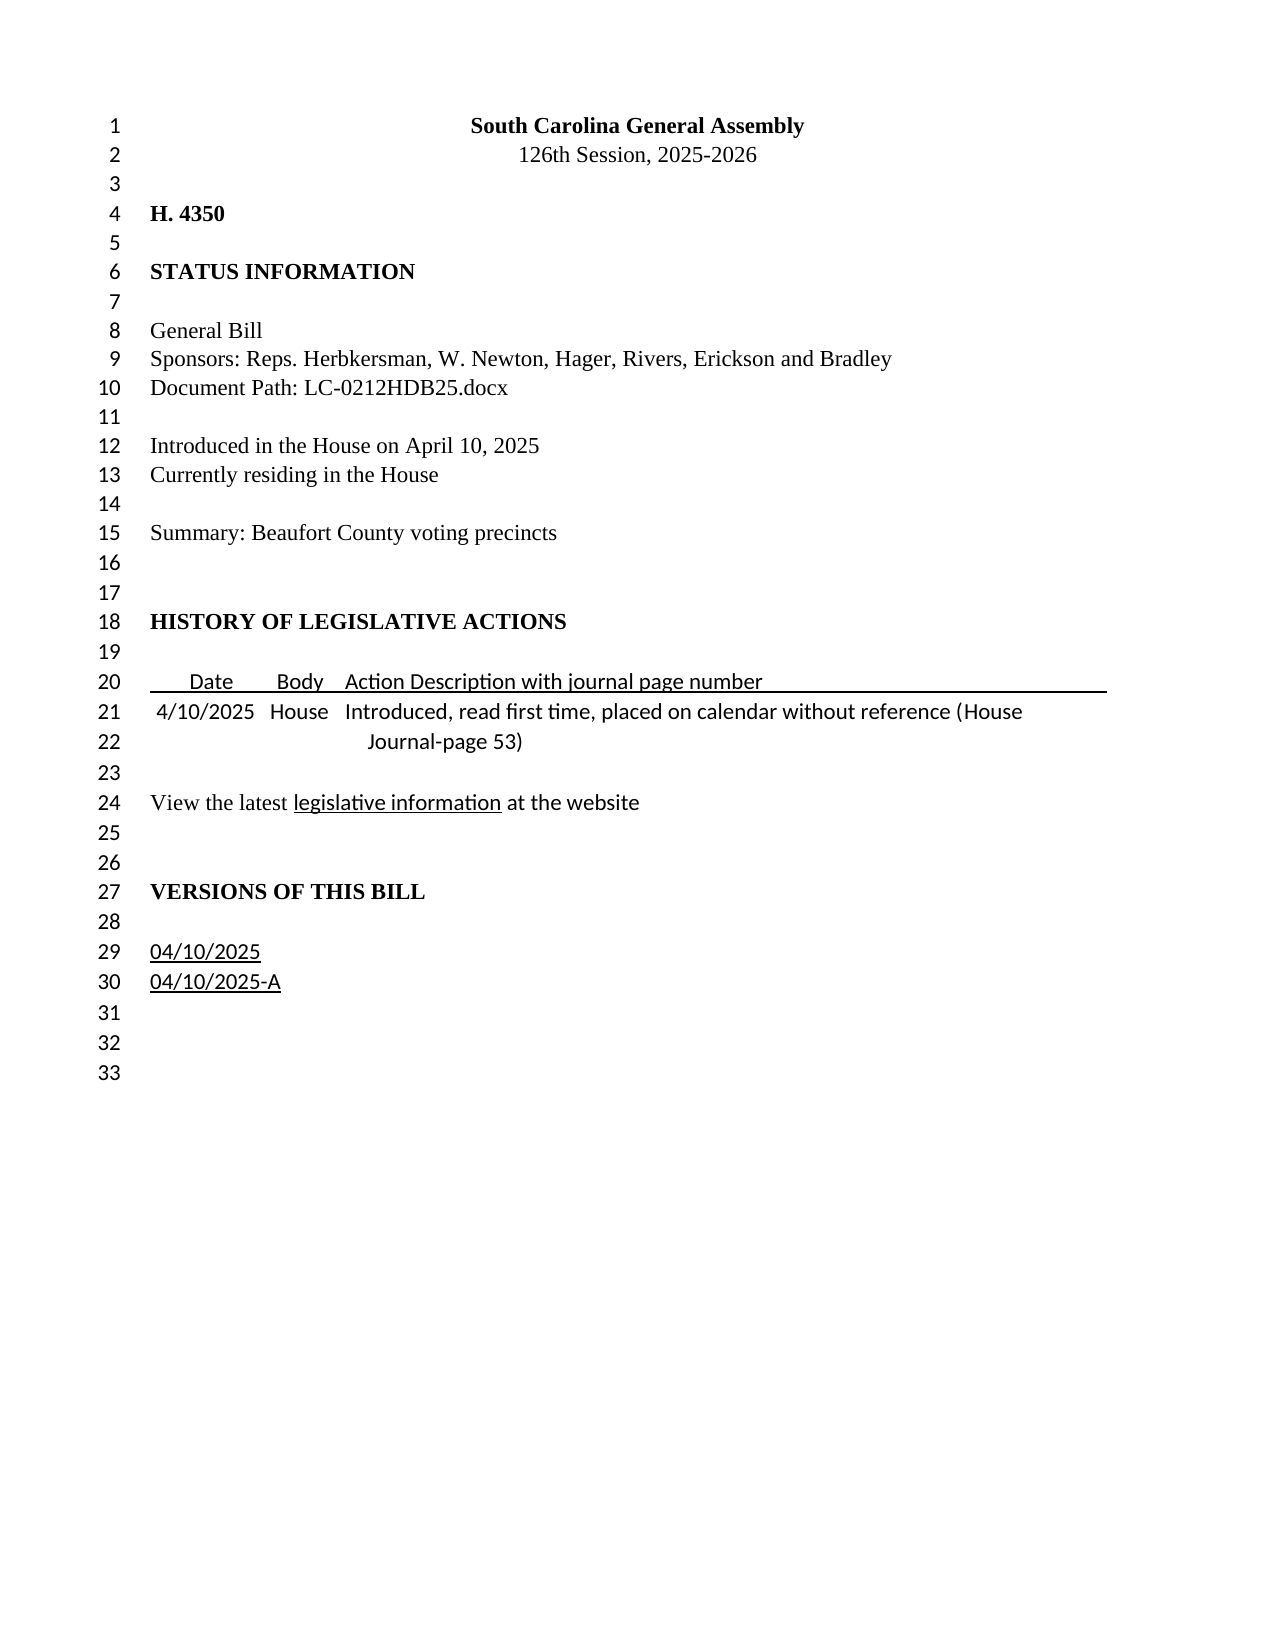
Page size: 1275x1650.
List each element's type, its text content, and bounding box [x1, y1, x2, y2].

text STATUS INFORMATION [150, 258, 1125, 284]
text Summary: Beaufort County voting precincts [150, 519, 1125, 546]
text Introduced in the House on April 10, 2025 [150, 432, 1125, 459]
text 04/10/2025 [150, 937, 1125, 965]
text 126th Session, 2025-2026 [150, 141, 1125, 167]
text General Bill [150, 317, 1125, 343]
text Currently residing in the House [150, 461, 1125, 487]
text View the latest legislative information at the website [150, 788, 1125, 816]
text South Carolina General Assembly [150, 112, 1125, 139]
text H. 4350 [150, 199, 1125, 226]
text VERSIONS OF THIS BILL [150, 878, 1125, 905]
text Document Path: LC-0212HDB25.docx [150, 374, 1125, 400]
text Sponsors: Reps. Herbkersman, W. Newton, Hager, Rivers, Erickson and Bradley [150, 345, 1125, 372]
text 4/10/2025 House Introduced, read first time, placed on calendar without reference (House Journal-page 53) [150, 697, 1125, 755]
text Date Body Action Description with journal page number [150, 667, 1125, 695]
text HISTORY OF LEGISLATIVE ACTIONS [150, 608, 1125, 635]
text 04/10/2025-A [150, 967, 1125, 995]
